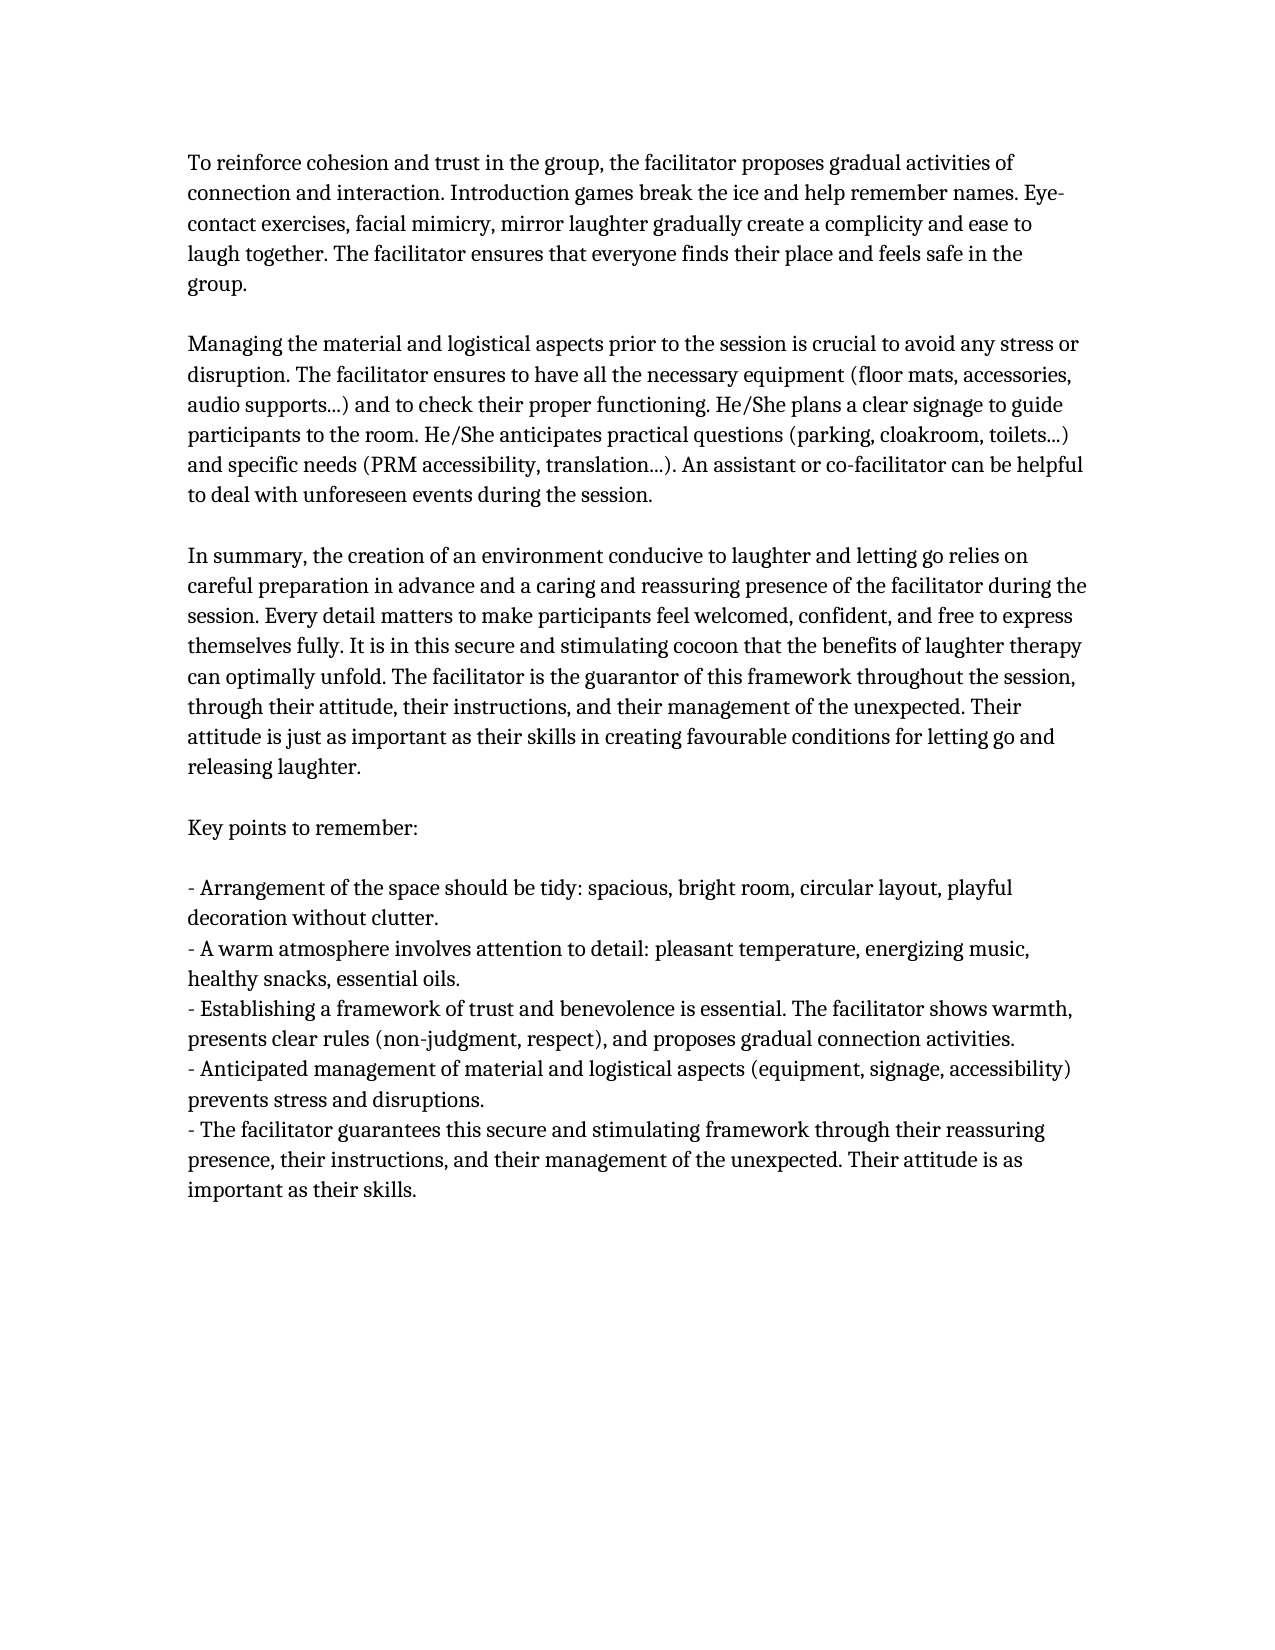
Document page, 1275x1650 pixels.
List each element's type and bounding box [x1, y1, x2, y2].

text [187, 150, 1087, 1203]
